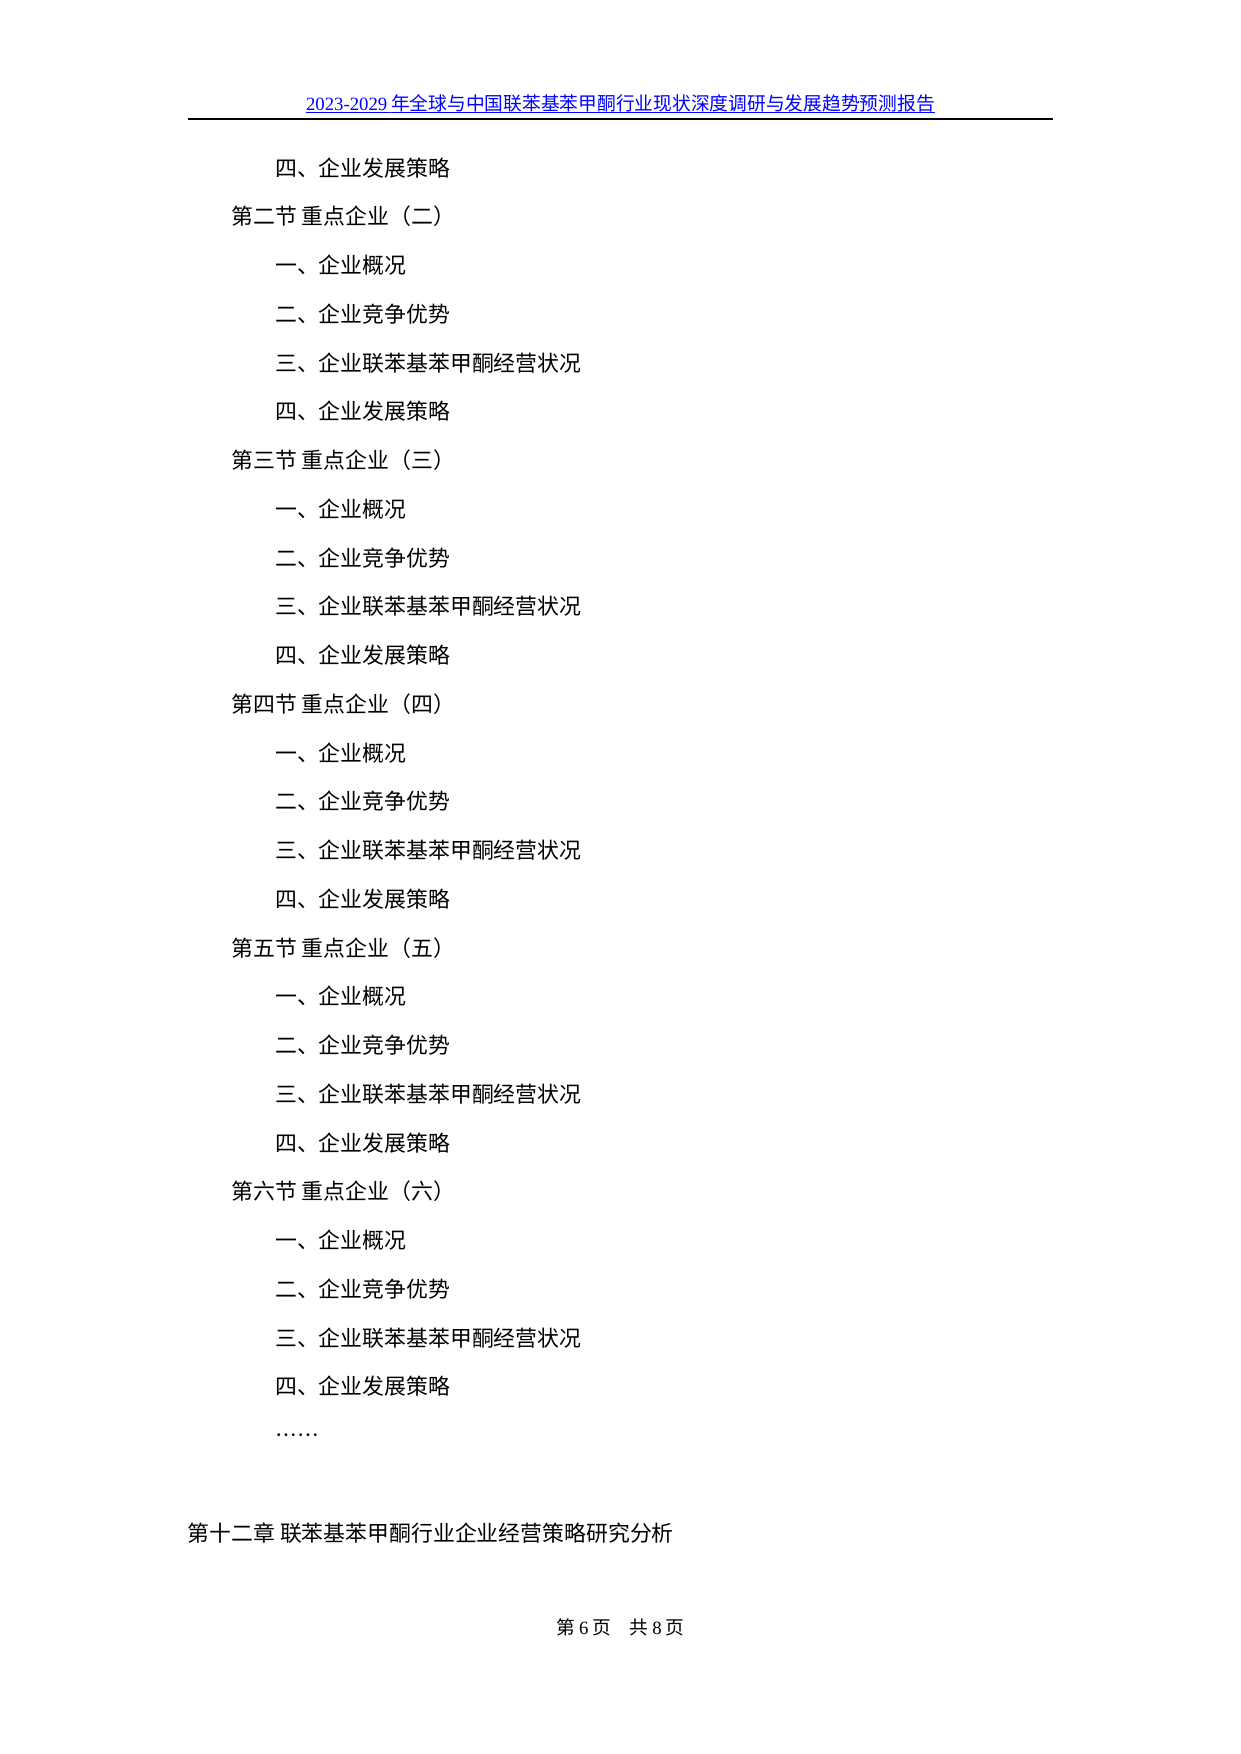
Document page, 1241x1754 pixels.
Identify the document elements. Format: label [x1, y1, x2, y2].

text [187, 150, 1053, 1548]
